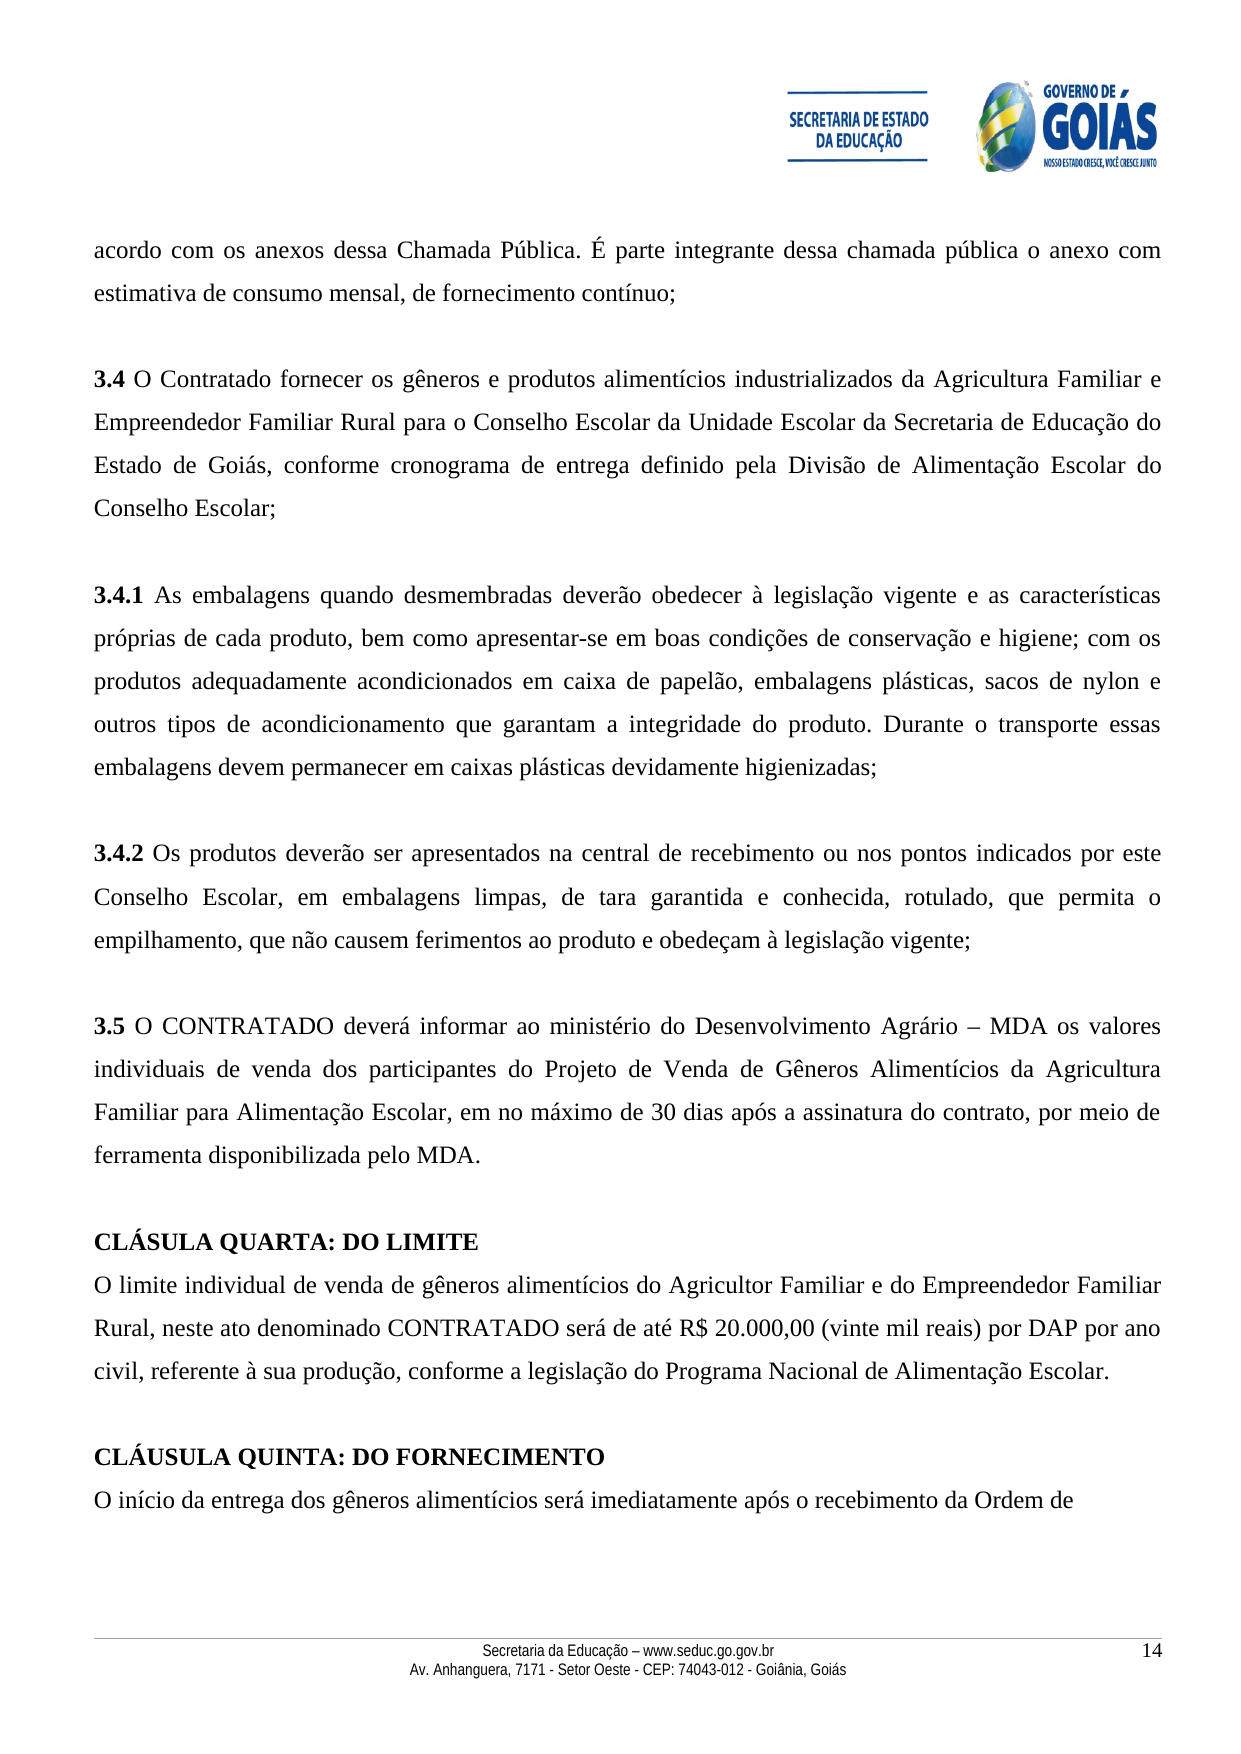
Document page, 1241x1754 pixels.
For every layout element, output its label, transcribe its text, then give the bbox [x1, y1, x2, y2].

text O limite individual de venda de gêneros alimentícios do Agricultor Familiar e do Empreendedor Familiar Rural, neste ato denominado CONTRATADO será de até R$ 20.000,00 (vinte mil reais) por DAP por ano civil, referente à sua produção, conforme a legislação do Programa Nacional de Alimentação Escolar. [94, 1270, 1162, 1385]
text 3.4.2 Os produtos deverão ser apresentados na central de recebimento ou nos pontos indicados por este Conselho Escolar, em embalagens limpas, de tara garantida e conhecida, rotulado, que permita o empilhamento, que não causem ferimentos ao produto e obedeçam à legislação vigente; [94, 838, 1162, 953]
text CLÁUSULA QUINTA: DO FORNECIMENTO [94, 1442, 1162, 1471]
text O início da entrega dos gêneros alimentícios será imediatamente após o recebimento da Ordem de [94, 1485, 1162, 1514]
picture [782, 75, 1163, 178]
text 3.5 O CONTRATADO deverá informar ao ministério do Desenvolvimento Agrário – MDA os valores individuais de venda dos participantes do Projeto de Venda de Gêneros Alimentícios da Agricultura Familiar para Alimentação Escolar, em no máximo de 30 dias após a assinatura do contrato, por meio de ferramenta disponibilizada pelo MDA. [94, 1011, 1162, 1169]
text 3.4 O Contratado fornecer os gêneros e produtos alimentícios industrializados da Agricultura Familiar e Empreendedor Familiar Rural para o Conselho Escolar da Unidade Escolar da Secretaria de Educação do Estado de Goiás, conforme cronograma de entrega definido pela Divisão de Alimentação Escolar do Conselho Escolar; [94, 364, 1162, 522]
text 3.4.1 As embalagens quando desmembradas deverão obedecer à legislação vigente e as características próprias de cada produto, bem como apresentar-se em boas condições de conservação e higiene; com os produtos adequadamente acondicionados em caixa de papelão, embalagens plásticas, sacos de nylon e outros tipos de acondicionamento que garantam a integridade do produto. Durante o transporte essas embalagens devem permanecer em caixas plásticas devidamente higienizadas; [94, 580, 1162, 781]
text CLÁSULA QUARTA: DO LIMITE [94, 1227, 1162, 1255]
